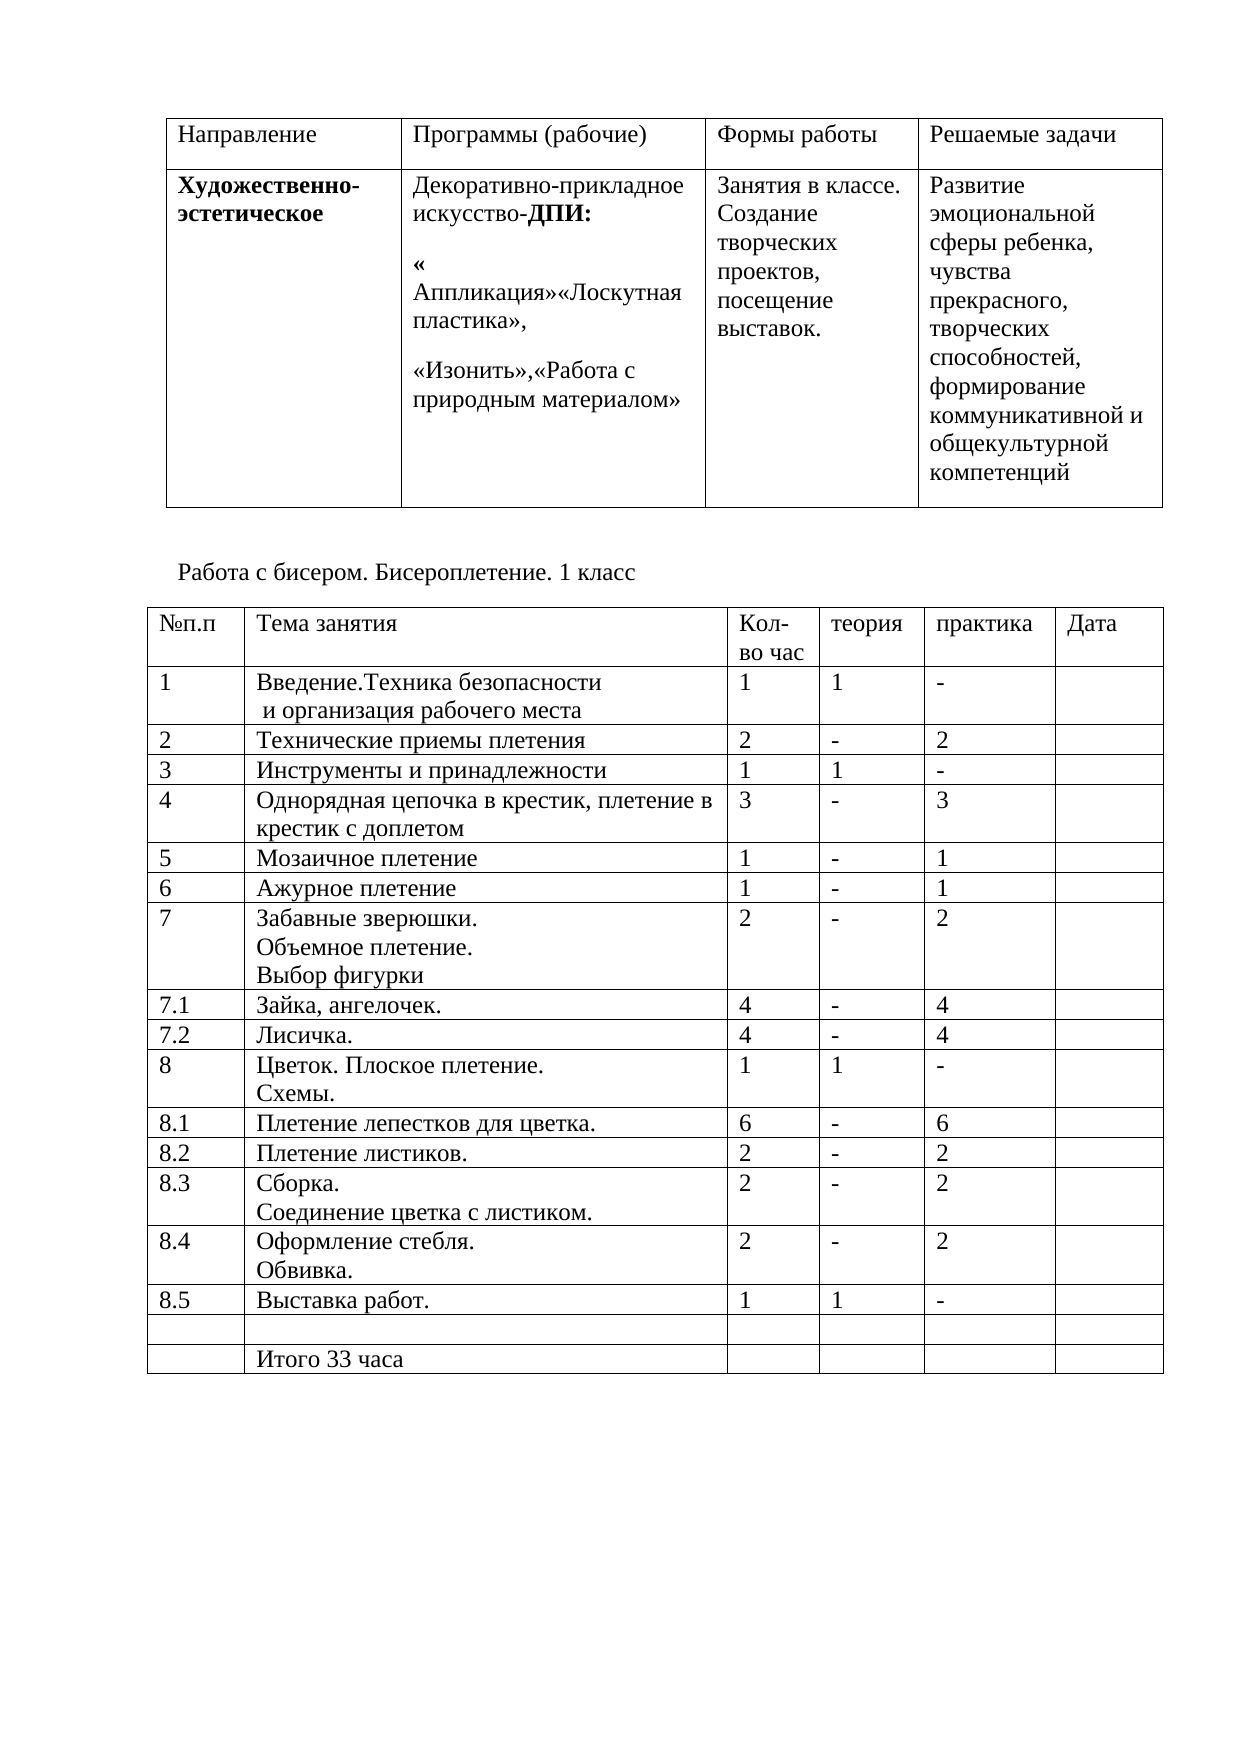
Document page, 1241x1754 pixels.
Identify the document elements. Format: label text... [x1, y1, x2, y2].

table_cell 4 [925, 1020, 1055, 1049]
table_cell [1056, 755, 1163, 784]
table_header практика [925, 608, 1055, 666]
table_cell Декоративно-прикладное искусство-ДПИ: «Аппликация»«Лоскутная пластика», «Изонить»,«Работа с природным материалом» [402, 170, 705, 507]
table_cell 1 [728, 843, 819, 872]
table_cell Плетение листиков. [245, 1138, 727, 1167]
table_cell - [820, 785, 924, 842]
table_header Программы (рабочие) [402, 119, 705, 169]
table_cell Выставка работ. [245, 1285, 727, 1314]
table_cell 1 [820, 667, 924, 724]
table_cell - [820, 903, 924, 989]
table_cell [925, 1345, 1055, 1373]
table_cell [728, 1315, 819, 1343]
table_cell [1056, 1050, 1163, 1107]
table_header Дата [1056, 608, 1163, 666]
table_cell Однорядная цепочка в крестик, плетение в крестик с доплетом [245, 785, 727, 842]
table_cell 1 [925, 843, 1055, 872]
table_cell 1 [820, 1285, 924, 1314]
table_cell 1 [728, 667, 819, 724]
table_cell 2 [148, 725, 244, 754]
table_header Направление [167, 119, 401, 169]
table_cell 4 [925, 990, 1055, 1019]
table_cell 8.3 [148, 1168, 244, 1225]
table_cell Сборка. Соединение цветка с листиком. [245, 1168, 727, 1225]
table_header теория [820, 608, 924, 666]
table_cell 2 [925, 1138, 1055, 1167]
table_cell Итого 33 часа [245, 1345, 727, 1373]
table_cell 4 [728, 990, 819, 1019]
table_cell [1056, 903, 1163, 989]
table_cell 1 [728, 1285, 819, 1314]
table_cell 1 [728, 1050, 819, 1107]
table_cell 3 [728, 785, 819, 842]
table_cell [1056, 1020, 1163, 1049]
table_header Кол-во час [728, 608, 819, 666]
table_cell - [820, 1138, 924, 1167]
table_cell - [925, 1285, 1055, 1314]
table_cell Оформление стебля. Обвивка. [245, 1226, 727, 1284]
table_header Решаемые задачи [919, 119, 1162, 169]
table_cell 2 [925, 1226, 1055, 1284]
table_cell Зайка, ангелочек. [245, 990, 727, 1019]
table_cell 2 [925, 903, 1055, 989]
table_header Тема занятия [245, 608, 727, 666]
table_cell [1056, 1226, 1163, 1284]
table_cell 8 [148, 1050, 244, 1107]
table_cell [1056, 843, 1163, 872]
table_cell 8.2 [148, 1138, 244, 1167]
table_cell [820, 1315, 924, 1343]
table_cell Развитие эмоциональной сферы ребенка, чувства прекрасного, творческих способностей, формирование коммуникативной и общекультурной компетенций [919, 170, 1162, 507]
table_cell 2 [728, 1226, 819, 1284]
table_cell 1 [820, 1050, 924, 1107]
table_cell Плетение лепестков для цветка. [245, 1108, 727, 1137]
table_cell - [925, 667, 1055, 724]
table_cell - [820, 1108, 924, 1137]
table_cell [1056, 725, 1163, 754]
table_cell 5 [148, 843, 244, 872]
table_cell 1 [728, 873, 819, 902]
table_cell Технические приемы плетения [245, 725, 727, 754]
table_cell 7.1 [148, 990, 244, 1019]
table_cell - [820, 1168, 924, 1225]
table_cell 7 [148, 903, 244, 989]
table_cell [1056, 1168, 1163, 1225]
table_cell [1056, 990, 1163, 1019]
table_cell [820, 1345, 924, 1373]
table_cell [1056, 785, 1163, 842]
table_cell 4 [148, 785, 244, 842]
table_cell - [820, 1020, 924, 1049]
table_cell Лисичка. [245, 1020, 727, 1049]
table_cell 2 [728, 903, 819, 989]
table_cell - [820, 873, 924, 902]
table_cell 2 [925, 725, 1055, 754]
table_cell Художественно-эстетическое [167, 170, 401, 507]
table_cell - [820, 725, 924, 754]
text Работа с бисером. Бисероплетение. 1 класс [177, 557, 1152, 586]
table_cell Введение.Техника безопасности и организация рабочего места [245, 667, 727, 724]
table_cell 1 [148, 667, 244, 724]
table_cell 3 [925, 785, 1055, 842]
table_cell 1 [728, 755, 819, 784]
table_cell Ажурное плетение [245, 873, 727, 902]
table_cell 6 [925, 1108, 1055, 1137]
table_cell 3 [148, 755, 244, 784]
table_cell Забавные зверюшки. Объемное плетение. Выбор фигурки [245, 903, 727, 989]
table_cell [1056, 1138, 1163, 1167]
table_header №п.п [148, 608, 244, 666]
table_cell 8.1 [148, 1108, 244, 1137]
table_cell - [925, 755, 1055, 784]
table_cell [148, 1345, 244, 1373]
table_cell [1056, 1315, 1163, 1343]
table_cell 6 [728, 1108, 819, 1137]
table_cell Мозаичное плетение [245, 843, 727, 872]
table_cell Цветок. Плоское плетение. Схемы. [245, 1050, 727, 1107]
table_header Формы работы [706, 119, 918, 169]
table_cell [1056, 1285, 1163, 1314]
table_cell [1056, 1345, 1163, 1373]
table_cell - [925, 1050, 1055, 1107]
table_cell - [820, 990, 924, 1019]
table_cell 7.2 [148, 1020, 244, 1049]
table_cell 2 [728, 725, 819, 754]
table_cell 1 [925, 873, 1055, 902]
table_cell 1 [820, 755, 924, 784]
table_cell [1056, 667, 1163, 724]
table_cell [1056, 873, 1163, 902]
table_cell 4 [728, 1020, 819, 1049]
table_cell [245, 1315, 727, 1343]
table_cell 2 [728, 1138, 819, 1167]
table_cell - [820, 1226, 924, 1284]
table_cell 8.4 [148, 1226, 244, 1284]
table_cell 2 [728, 1168, 819, 1225]
table_cell 8.5 [148, 1285, 244, 1314]
table_cell [925, 1315, 1055, 1343]
table_cell [1056, 1108, 1163, 1137]
table_cell Занятия в классе. Создание творческих проектов, посещение выставок. [706, 170, 918, 507]
table_cell [728, 1345, 819, 1373]
table_cell [148, 1315, 244, 1343]
table_cell Инструменты и принадлежности [245, 755, 727, 784]
table_cell 2 [925, 1168, 1055, 1225]
table_cell - [820, 843, 924, 872]
table_cell 6 [148, 873, 244, 902]
